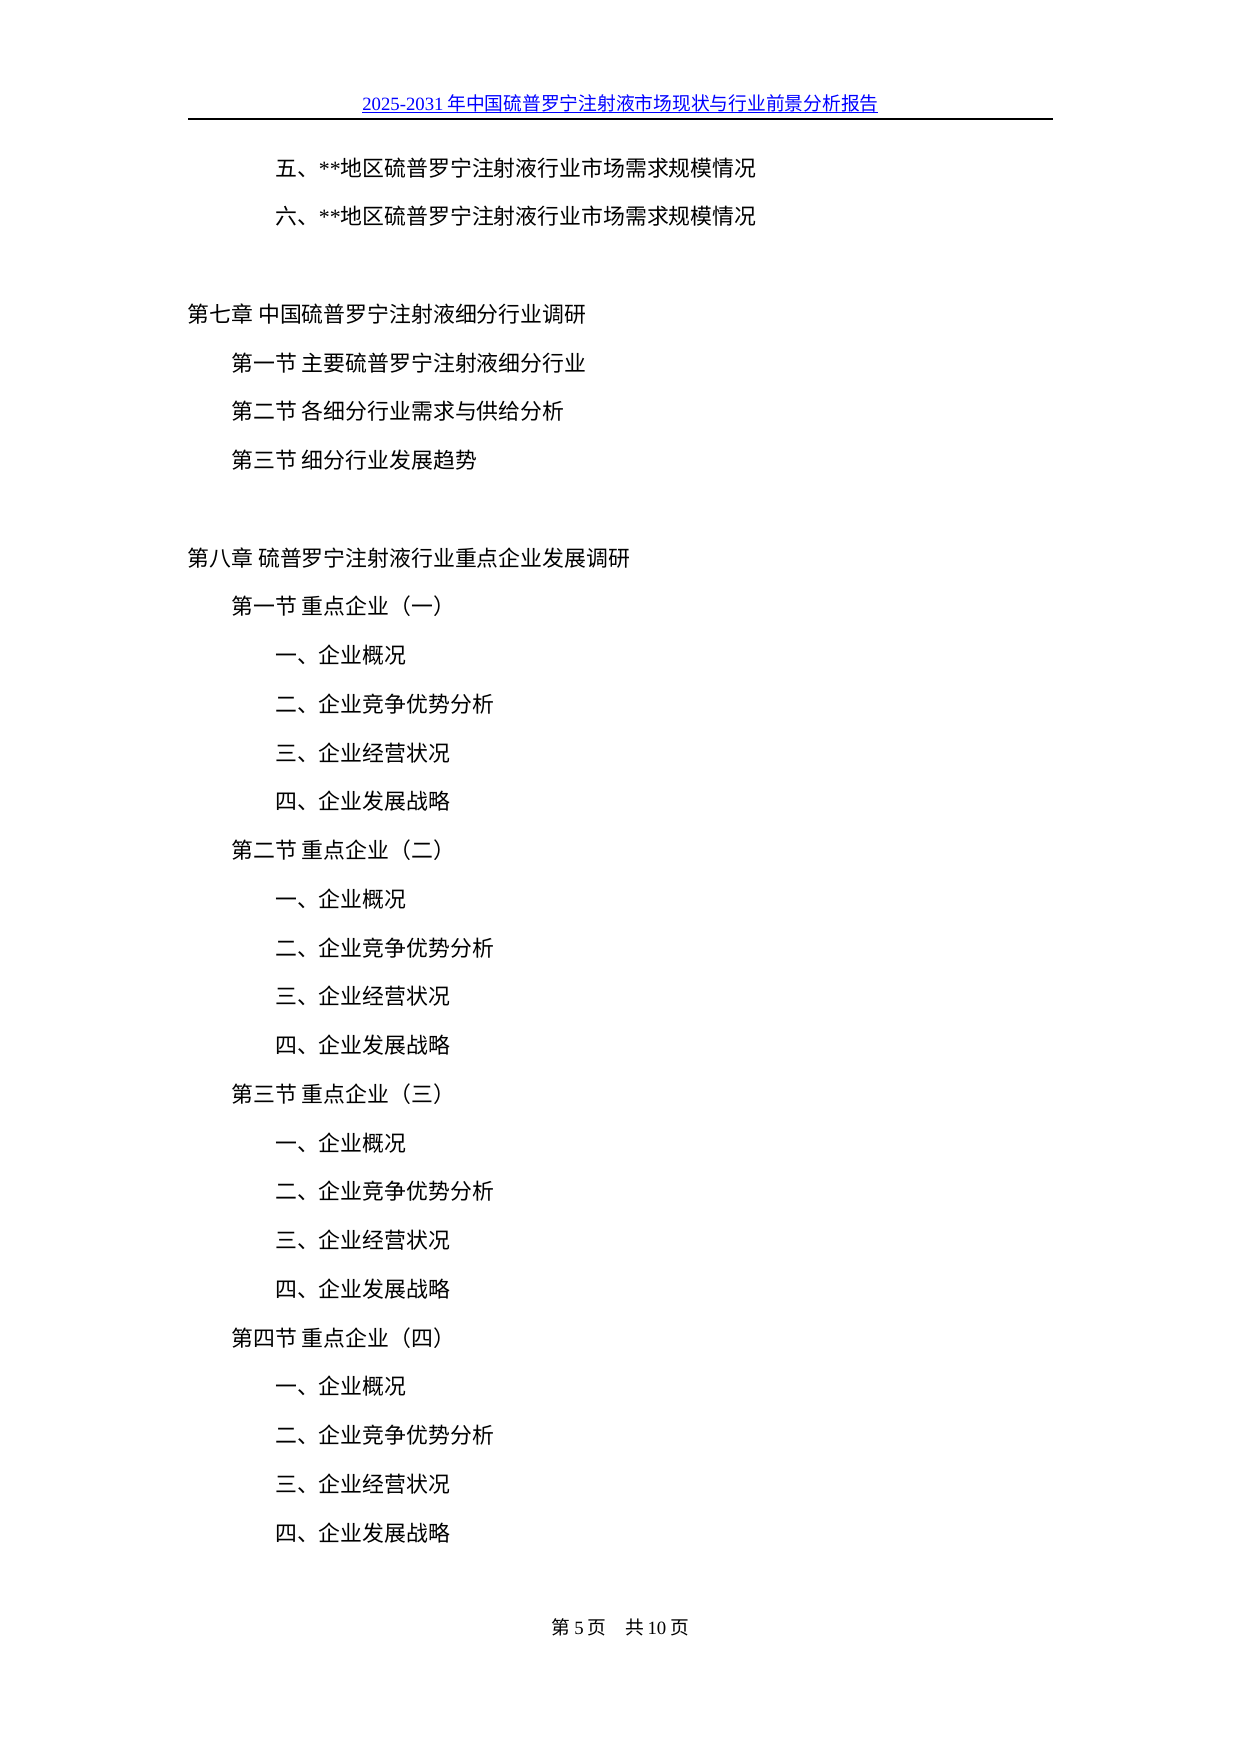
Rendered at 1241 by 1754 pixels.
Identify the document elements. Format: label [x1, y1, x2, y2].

text [187, 150, 1053, 1548]
